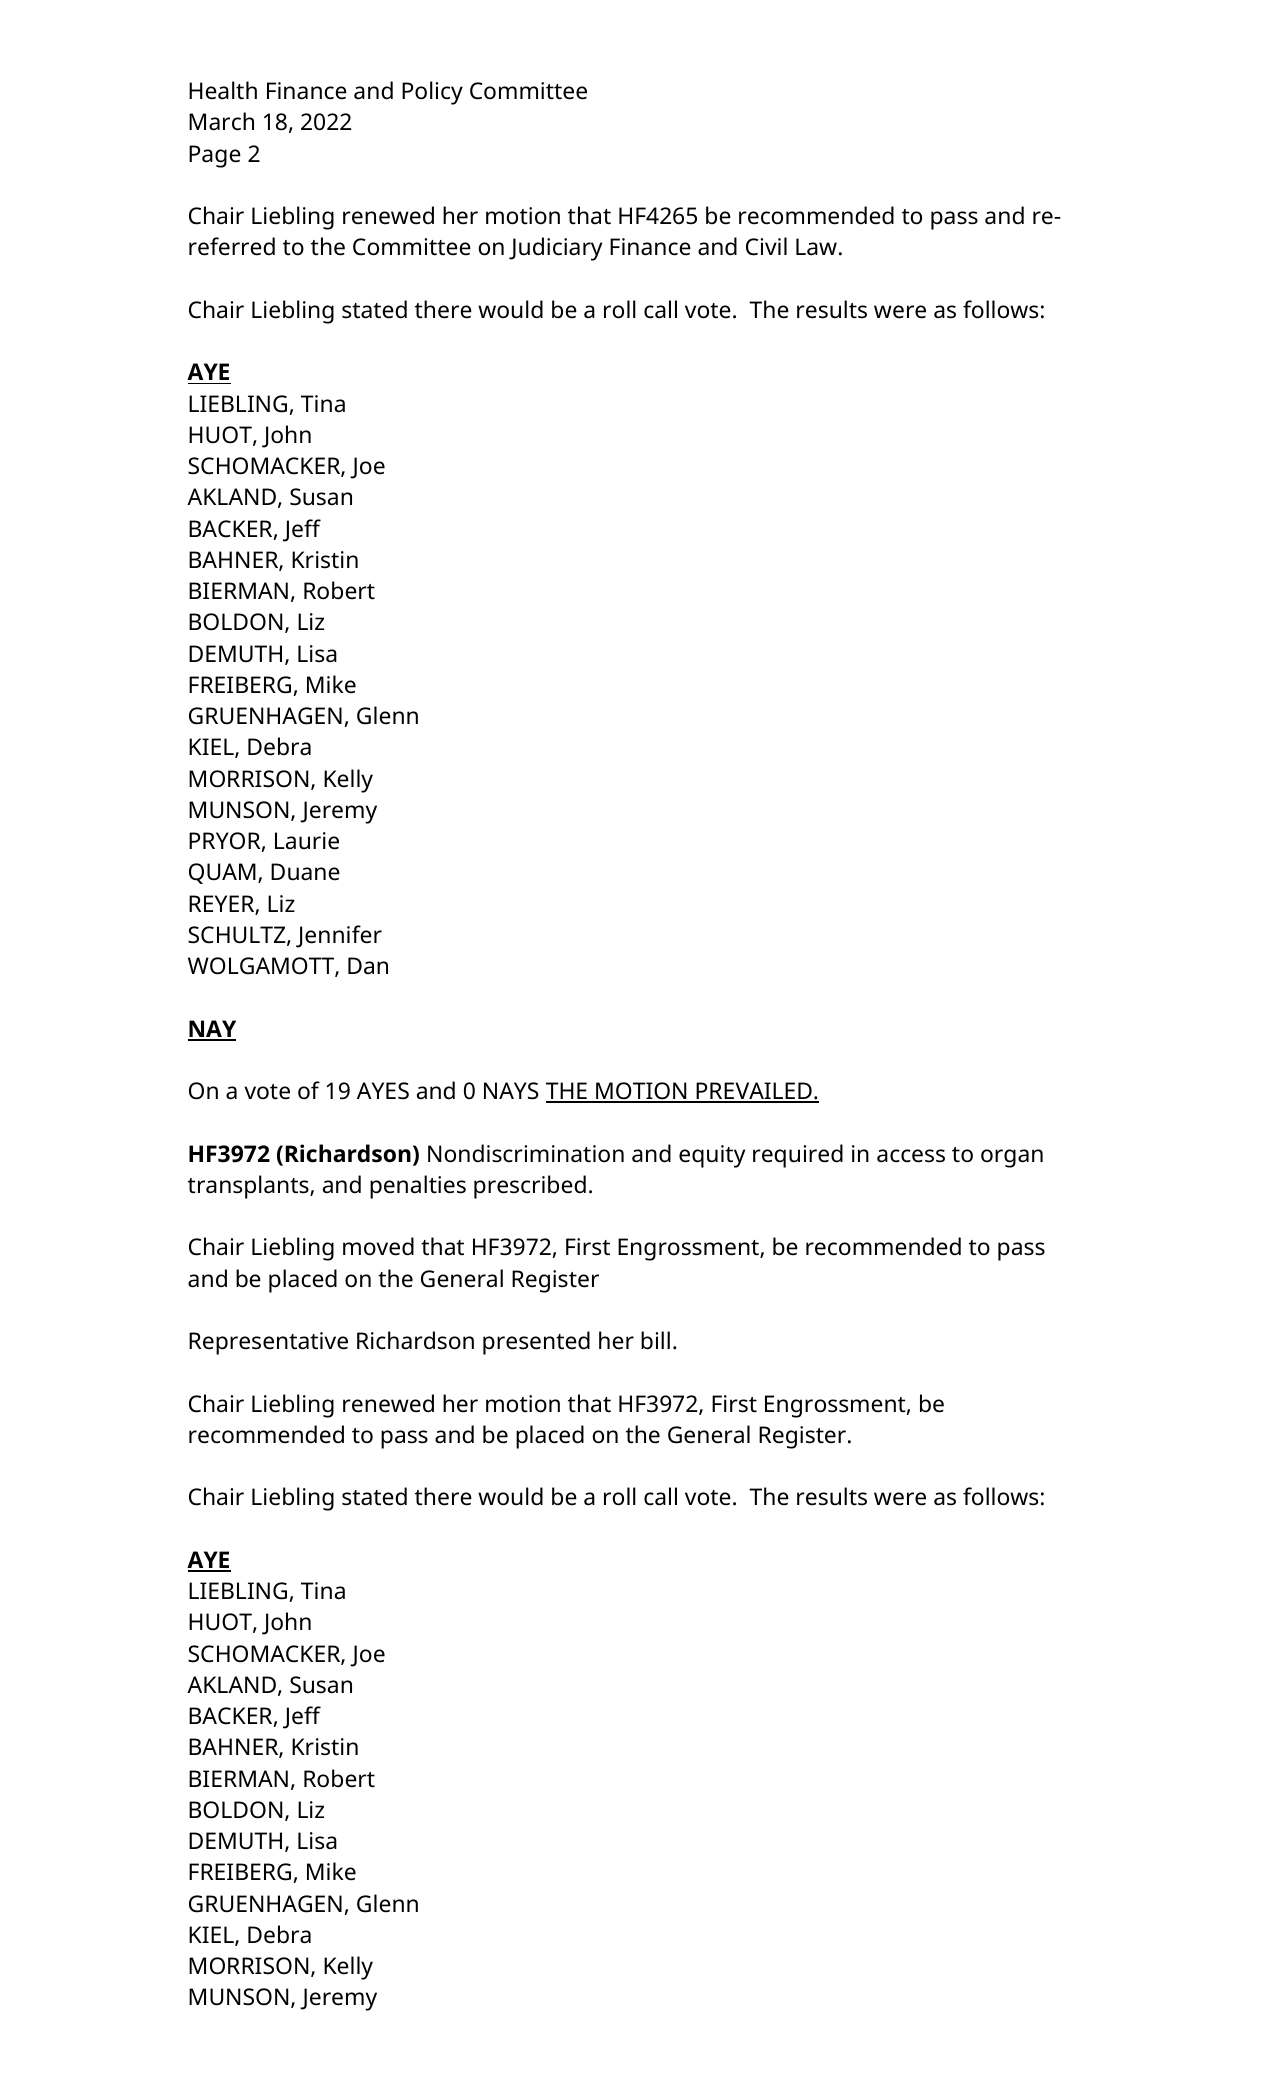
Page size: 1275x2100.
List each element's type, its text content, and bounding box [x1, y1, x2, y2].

text HF3972 (Richardson) Nondiscrimination and equity required in access to organ transplants, and penalties prescribed. [187, 1137, 1087, 1200]
text HUOT, John [187, 419, 1087, 450]
text On a vote of 19 AYES and 0 NAYS THE MOTION PREVAILED. [187, 1075, 1087, 1106]
text DEMUTH, Lisa [187, 637, 1087, 669]
text AKLAND, Susan [187, 481, 1087, 512]
text FREIBERG, Mike [187, 669, 1087, 700]
text BAHNER, Kristin [187, 544, 1087, 575]
text BIERMAN, Robert [187, 575, 1087, 606]
text BAHNER, Kristin [187, 1731, 1087, 1762]
text KIEL, Debra [187, 1919, 1087, 1950]
text BOLDON, Liz [187, 606, 1087, 637]
text BOLDON, Liz [187, 1794, 1087, 1825]
text MORRISON, Kelly [187, 762, 1087, 794]
text LIEBLING, Tina [187, 1575, 1087, 1606]
text SCHULTZ, Jennifer [187, 919, 1087, 950]
text BACKER, Jeff [187, 1700, 1087, 1731]
text Chair Liebling stated there would be a roll call vote. The results were as follows: [187, 1481, 1087, 1512]
text NAY [187, 1012, 1087, 1044]
text FREIBERG, Mike [187, 1856, 1087, 1887]
text Chair Liebling moved that HF3972, First Engrossment, be recommended to pass and be placed on the General Register [187, 1231, 1087, 1294]
text GRUENHAGEN, Glenn [187, 700, 1087, 731]
text Chair Liebling renewed her motion that HF4265 be recommended to pass and re-referred to the Committee on Judiciary Finance and Civil Law. [187, 200, 1087, 262]
text MUNSON, Jeremy [187, 794, 1087, 825]
text Representative Richardson presented her bill. [187, 1325, 1087, 1356]
text BACKER, Jeff [187, 512, 1087, 544]
text GRUENHAGEN, Glenn [187, 1887, 1087, 1919]
text KIEL, Debra [187, 731, 1087, 762]
text WOLGAMOTT, Dan [187, 950, 1087, 981]
text SCHOMACKER, Joe [187, 1637, 1087, 1669]
text QUAM, Duane [187, 856, 1087, 887]
text MUNSON, Jeremy [187, 1981, 1087, 2012]
text AKLAND, Susan [187, 1669, 1087, 1700]
text AYE [187, 356, 1087, 387]
text AYE [187, 1544, 1087, 1575]
text Chair Liebling stated there would be a roll call vote. The results were as follows: [187, 294, 1087, 325]
text DEMUTH, Lisa [187, 1825, 1087, 1856]
text Chair Liebling renewed her motion that HF3972, First Engrossment, be recommended to pass and be placed on the General Register. [187, 1387, 1087, 1450]
text BIERMAN, Robert [187, 1762, 1087, 1794]
text REYER, Liz [187, 887, 1087, 919]
text PRYOR, Laurie [187, 825, 1087, 856]
text SCHOMACKER, Joe [187, 450, 1087, 481]
text MORRISON, Kelly [187, 1950, 1087, 1981]
text LIEBLING, Tina [187, 387, 1087, 419]
text HUOT, John [187, 1606, 1087, 1637]
